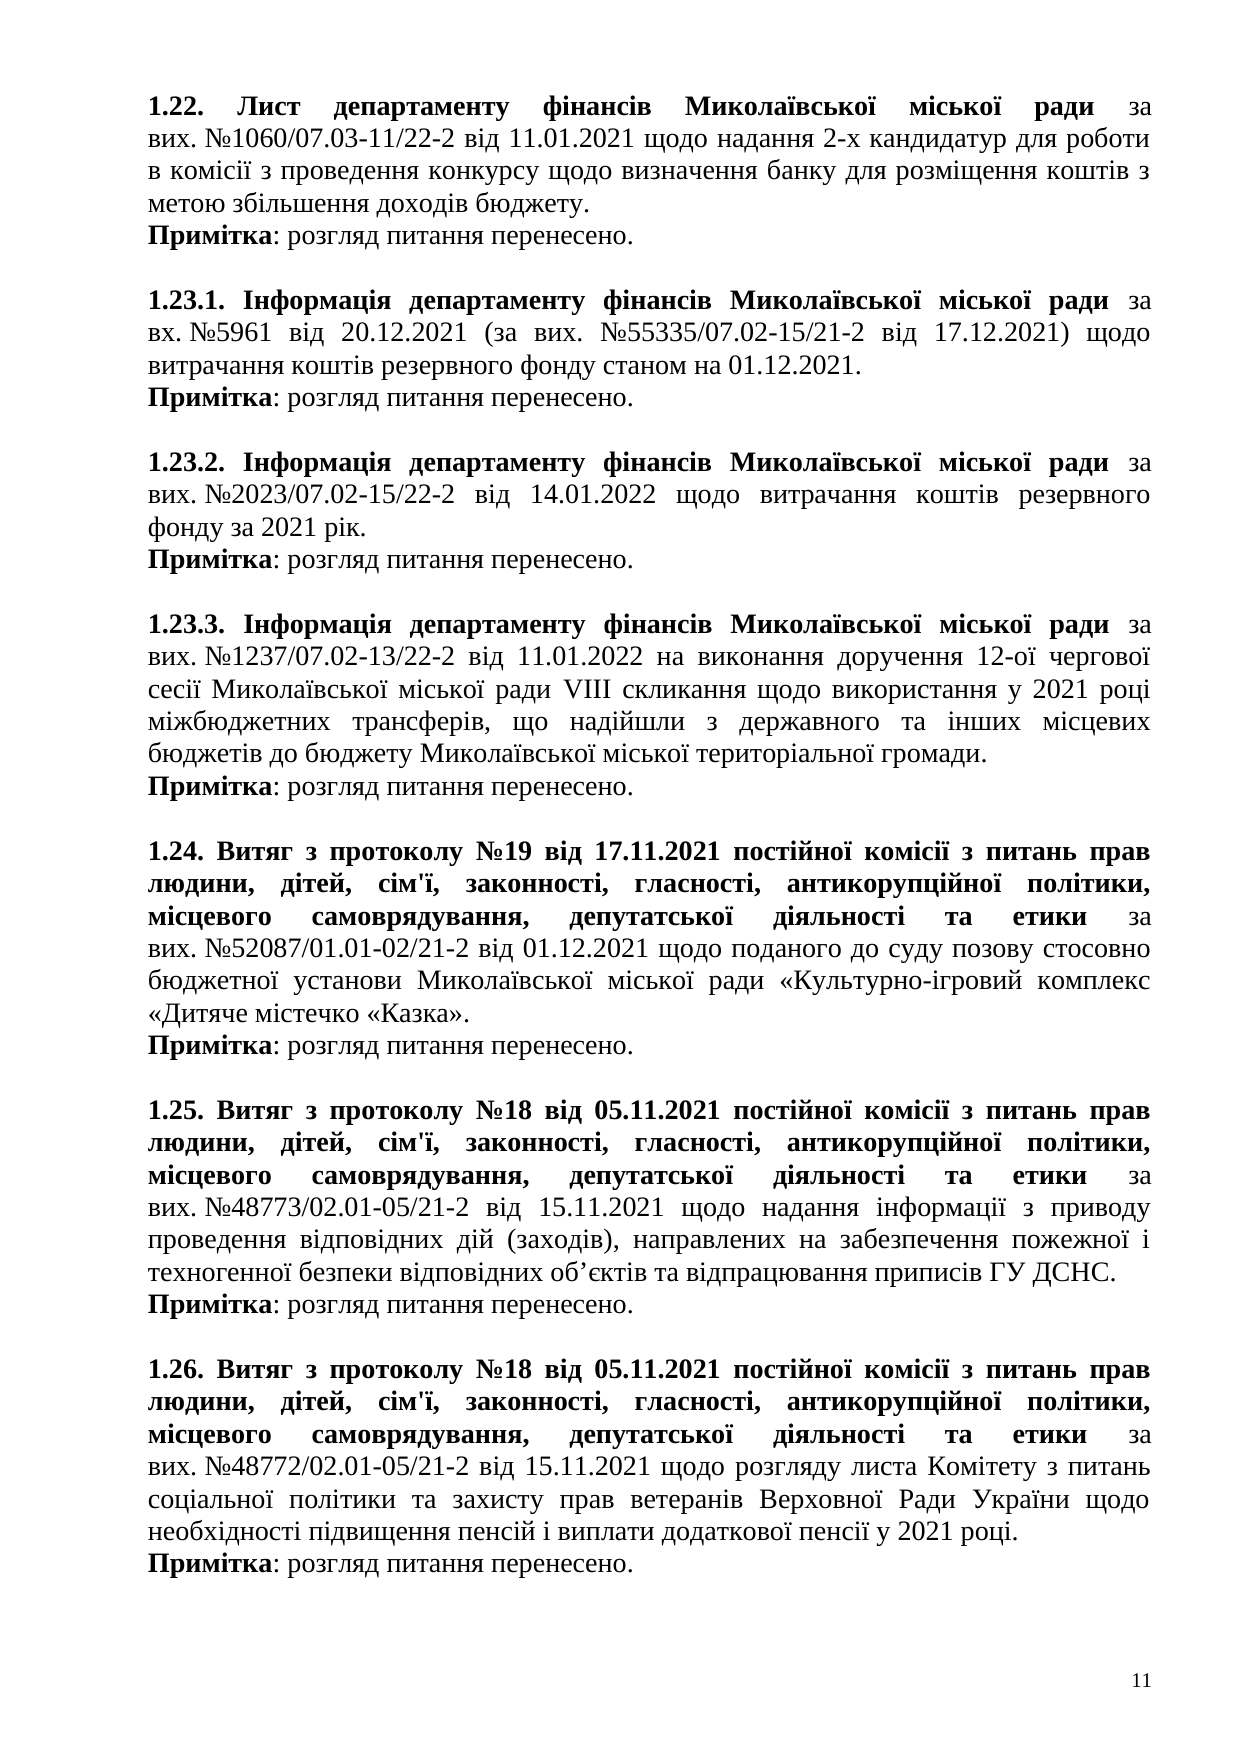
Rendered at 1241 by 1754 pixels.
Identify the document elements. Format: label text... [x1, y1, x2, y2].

text 1.23.3. Інформація департаменту фінансів Миколаївської міської ради за вих. №1237/07.02-13/22-2 від 11.01.2022 на виконання доручення 12-ої чергової сесії Миколаївської міської ради VIII скликання щодо використання у 2021 році міжбюджетних трансферів, що надійшли з державного та інших місцевих бюджетів до бюджету Миколаївської міської територіальної громади. [148, 607, 1152, 769]
text 1.24. Витяг з протоколу №19 від 17.11.2021 постійної комісії з питань прав людини, дітей, сім'ї, законності, гласності, антикорупційної політики, місцевого самоврядування, депутатської діяльності та етики за вих. №52087/01.01-02/21-2 від 01.12.2021 щодо поданого до суду позову стосовно бюджетної установи Миколаївської міської ради «Культурно-ігровий комплекс «Дитяче містечко «Казка». [148, 834, 1152, 1028]
text 1.25. Витяг з протоколу №18 від 05.11.2021 постійної комісії з питань прав людини, дітей, сім'ї, законності, гласності, антикорупційної політики, місцевого самоврядування, депутатської діяльності та етики за вих. №48773/02.01-05/21-2 від 15.11.2021 щодо надання інформації з приводу проведення відповідних дій (заходів), направлених на забезпечення пожежної і техногенної безпеки відповідних об’єктів та відпрацювання приписів ГУ ДСНС. [148, 1093, 1152, 1287]
text Примітка: розгляд питання перенесено. [148, 1546, 1152, 1579]
text Примітка: розгляд питання перенесено. [148, 218, 1152, 251]
text Примітка: розгляд питання перенесено. [148, 380, 1152, 413]
text Примітка: розгляд питання перенесено. [148, 1028, 1152, 1061]
text Примітка: розгляд питання перенесено. [148, 542, 1152, 574]
text Примітка: розгляд питання перенесено. [148, 769, 1152, 801]
text 1.22. Лист департаменту фінансів Миколаївської міської ради за вих. №1060/07.03-11/22-2 від 11.01.2021 щодо надання 2-х кандидатур для роботи в комісії з проведення конкурсу щодо визначення банку для розміщення коштів з метою збільшення доходів бюджету. [148, 89, 1152, 218]
text 1.26. Витяг з протоколу №18 від 05.11.2021 постійної комісії з питань прав людини, дітей, сім'ї, законності, гласності, антикорупційної політики, місцевого самоврядування, депутатської діяльності та етики за вих. №48772/02.01-05/21-2 від 15.11.2021 щодо розгляду листа Комітету з питань соціальної політики та захисту прав ветеранів Верховної Ради України щодо необхідності підвищення пенсій і виплати додаткової пенсії у 2021 році. [148, 1352, 1152, 1546]
text 1.23.2. Інформація департаменту фінансів Миколаївської міської ради за вих. №2023/07.02-15/22-2 від 14.01.2022 щодо витрачання коштів резервного фонду за 2021 рік. [148, 445, 1152, 542]
text Примітка: розгляд питання перенесено. [148, 1287, 1152, 1320]
text 1.23.1. Інформація департаменту фінансів Миколаївської міської ради за вх. №5961 від 20.12.2021 (за вих. №55335/07.02-15/21-2 від 17.12.2021) щодо витрачання коштів резервного фонду станом на 01.12.2021. [148, 283, 1152, 380]
